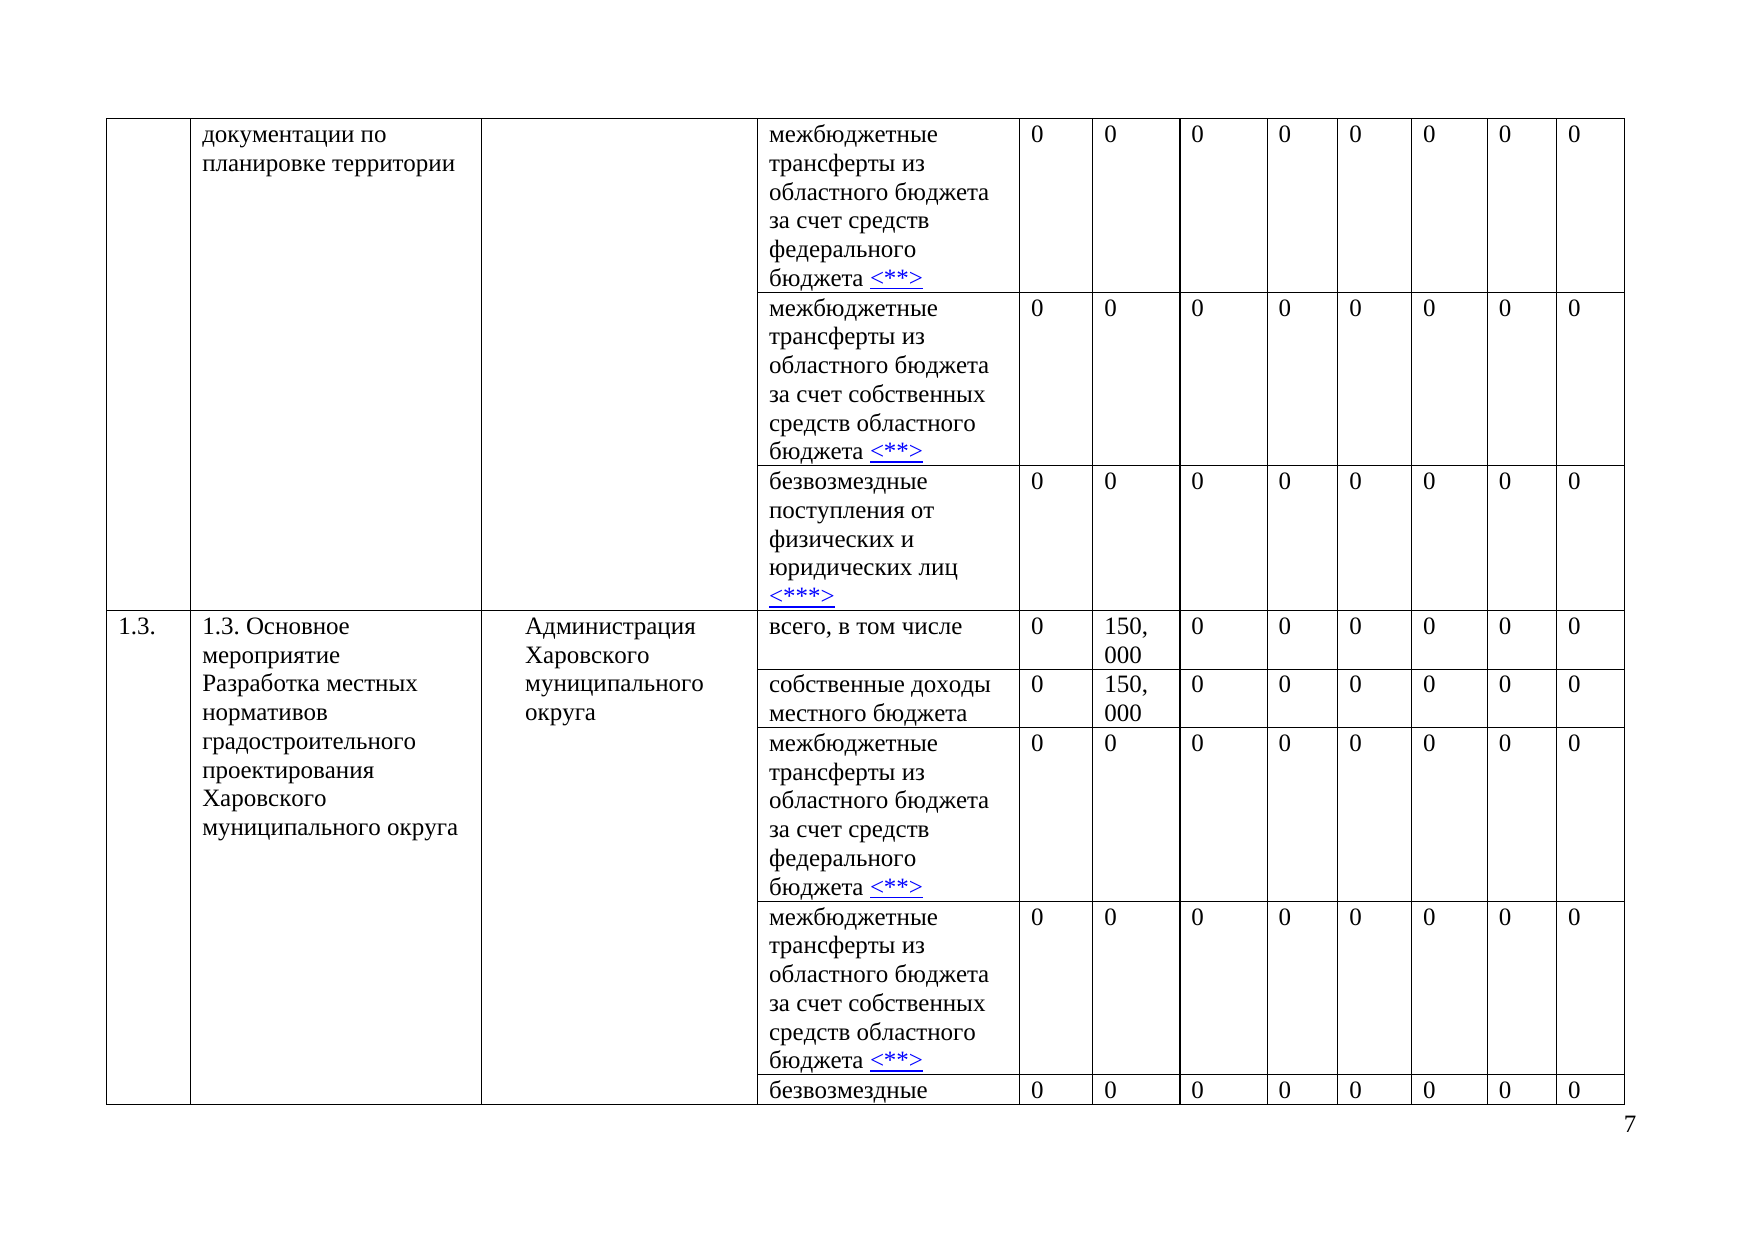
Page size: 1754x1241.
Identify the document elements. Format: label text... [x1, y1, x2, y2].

table_cell 0 [1020, 902, 1092, 1074]
table_cell межбюджетные трансферты из областного бюджета за счет собственных средств областного бюджета <**> [758, 902, 1019, 1074]
table_cell 0 [1488, 1075, 1556, 1104]
table_cell всего, в том числе [758, 611, 1019, 668]
table_cell 0 [1093, 902, 1179, 1074]
table_cell 0 [1412, 466, 1487, 610]
table_cell 0 [1412, 902, 1487, 1074]
table_cell 0 [1268, 466, 1337, 610]
table_cell 0 [1020, 670, 1092, 727]
table_cell 0 [1557, 611, 1624, 668]
table_cell 150, 000 [1093, 611, 1179, 668]
table_cell межбюджетные трансферты из областного бюджета за счет средств федерального бюджета <**> [758, 119, 1019, 292]
table_cell 0 [1557, 466, 1624, 610]
table_cell собственные доходы местного бюджета [758, 670, 1019, 727]
table_cell 0 [1268, 728, 1337, 901]
table_cell межбюджетные трансферты из областного бюджета за счет средств федерального бюджета <**> [758, 728, 1019, 901]
table_cell 0 [1181, 119, 1267, 292]
table_cell 0 [1268, 670, 1337, 727]
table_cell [758, 1075, 1019, 1104]
table_cell 0 [1093, 728, 1179, 901]
table_cell 0 [1412, 670, 1487, 727]
table_cell 0 [1181, 293, 1267, 465]
table_cell 1.3. [107, 611, 190, 1104]
table_cell 0 [1488, 611, 1556, 668]
table_cell межбюджетные трансферты из областного бюджета за счет собственных средств областного бюджета <**> [758, 293, 1019, 465]
table_cell 0 [1338, 670, 1411, 727]
table_cell 0 [1338, 1075, 1411, 1104]
table_cell 0 [1488, 119, 1556, 292]
table_cell 0 [1181, 670, 1267, 727]
table_cell 0 [1020, 1075, 1092, 1104]
table_cell 0 [1093, 293, 1179, 465]
table_cell 0 [1338, 293, 1411, 465]
table_cell 0 [1412, 1075, 1487, 1104]
table_cell безвозмездные поступления от физических и юридических лиц <***> [758, 466, 1019, 610]
table_cell 1.3. Основное мероприятие Разработка местных нормативов градостроительного проектирования Харовского муниципального округа [191, 611, 481, 1104]
table_cell 0 [1412, 293, 1487, 465]
table_cell 0 [1488, 293, 1556, 465]
table_cell 0 [1020, 466, 1092, 610]
table_cell 0 [1268, 1075, 1337, 1104]
table_cell 0 [1488, 670, 1556, 727]
table_cell 0 [1093, 119, 1179, 292]
table_cell 0 [1020, 611, 1092, 668]
table_cell 0 [1488, 902, 1556, 1074]
table_cell 0 [1338, 119, 1411, 292]
table_cell 0 [1181, 611, 1267, 668]
table_cell 0 [1093, 1075, 1179, 1104]
table_cell 0 [1338, 466, 1411, 610]
table_cell 0 [1557, 728, 1624, 901]
table_cell 0 [1557, 670, 1624, 727]
table_cell 0 [1181, 466, 1267, 610]
table_cell 0 [1181, 1075, 1267, 1104]
table_cell 150, 000 [1093, 670, 1179, 727]
table_cell 0 [1557, 1075, 1624, 1104]
table_cell 0 [1338, 902, 1411, 1074]
table_cell 0 [1412, 611, 1487, 668]
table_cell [482, 611, 757, 1104]
table_cell 0 [1020, 119, 1092, 292]
table_cell 0 [1412, 728, 1487, 901]
table_cell 0 [1268, 293, 1337, 465]
table_cell 0 [1020, 728, 1092, 901]
table_cell 0 [1093, 466, 1179, 610]
table_cell 0 [1268, 902, 1337, 1074]
table_cell 0 [1268, 611, 1337, 668]
table_cell 0 [1557, 119, 1624, 292]
table_cell 0 [1020, 293, 1092, 465]
table_cell 0 [1557, 902, 1624, 1074]
table_cell 0 [1412, 119, 1487, 292]
table_cell 0 [1557, 293, 1624, 465]
table_cell 0 [1268, 119, 1337, 292]
table_cell 0 [1488, 728, 1556, 901]
table_cell 0 [1181, 728, 1267, 901]
table_cell 0 [1181, 902, 1267, 1074]
table_cell 0 [1338, 728, 1411, 901]
table_cell 0 [1338, 611, 1411, 668]
table_cell 0 [1488, 466, 1556, 610]
